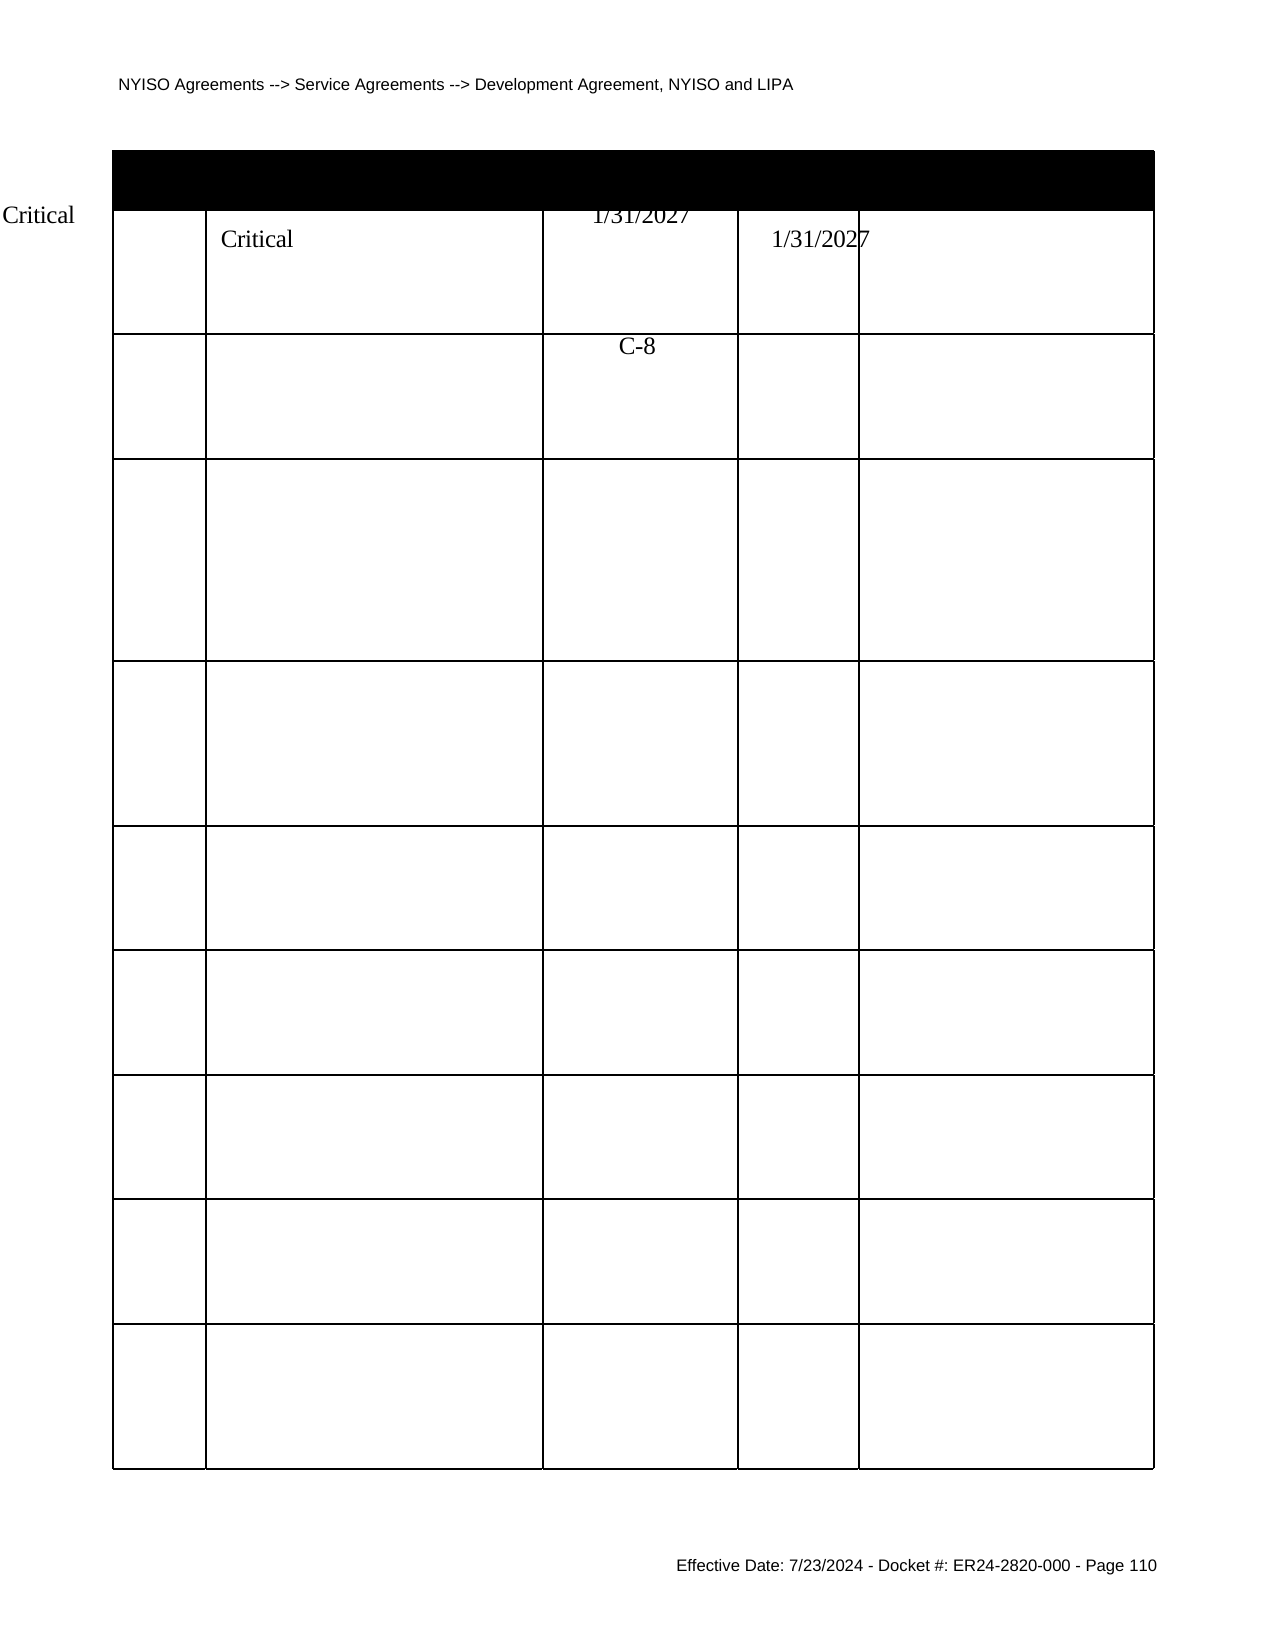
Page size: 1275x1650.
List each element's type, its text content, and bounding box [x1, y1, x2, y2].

text C-8 [619, 331, 1275, 360]
text Critical [221, 225, 573, 254]
text Critical [2, 201, 202, 229]
text 1/31/2027 [592, 201, 752, 229]
text 1/31/2027 [771, 225, 950, 254]
